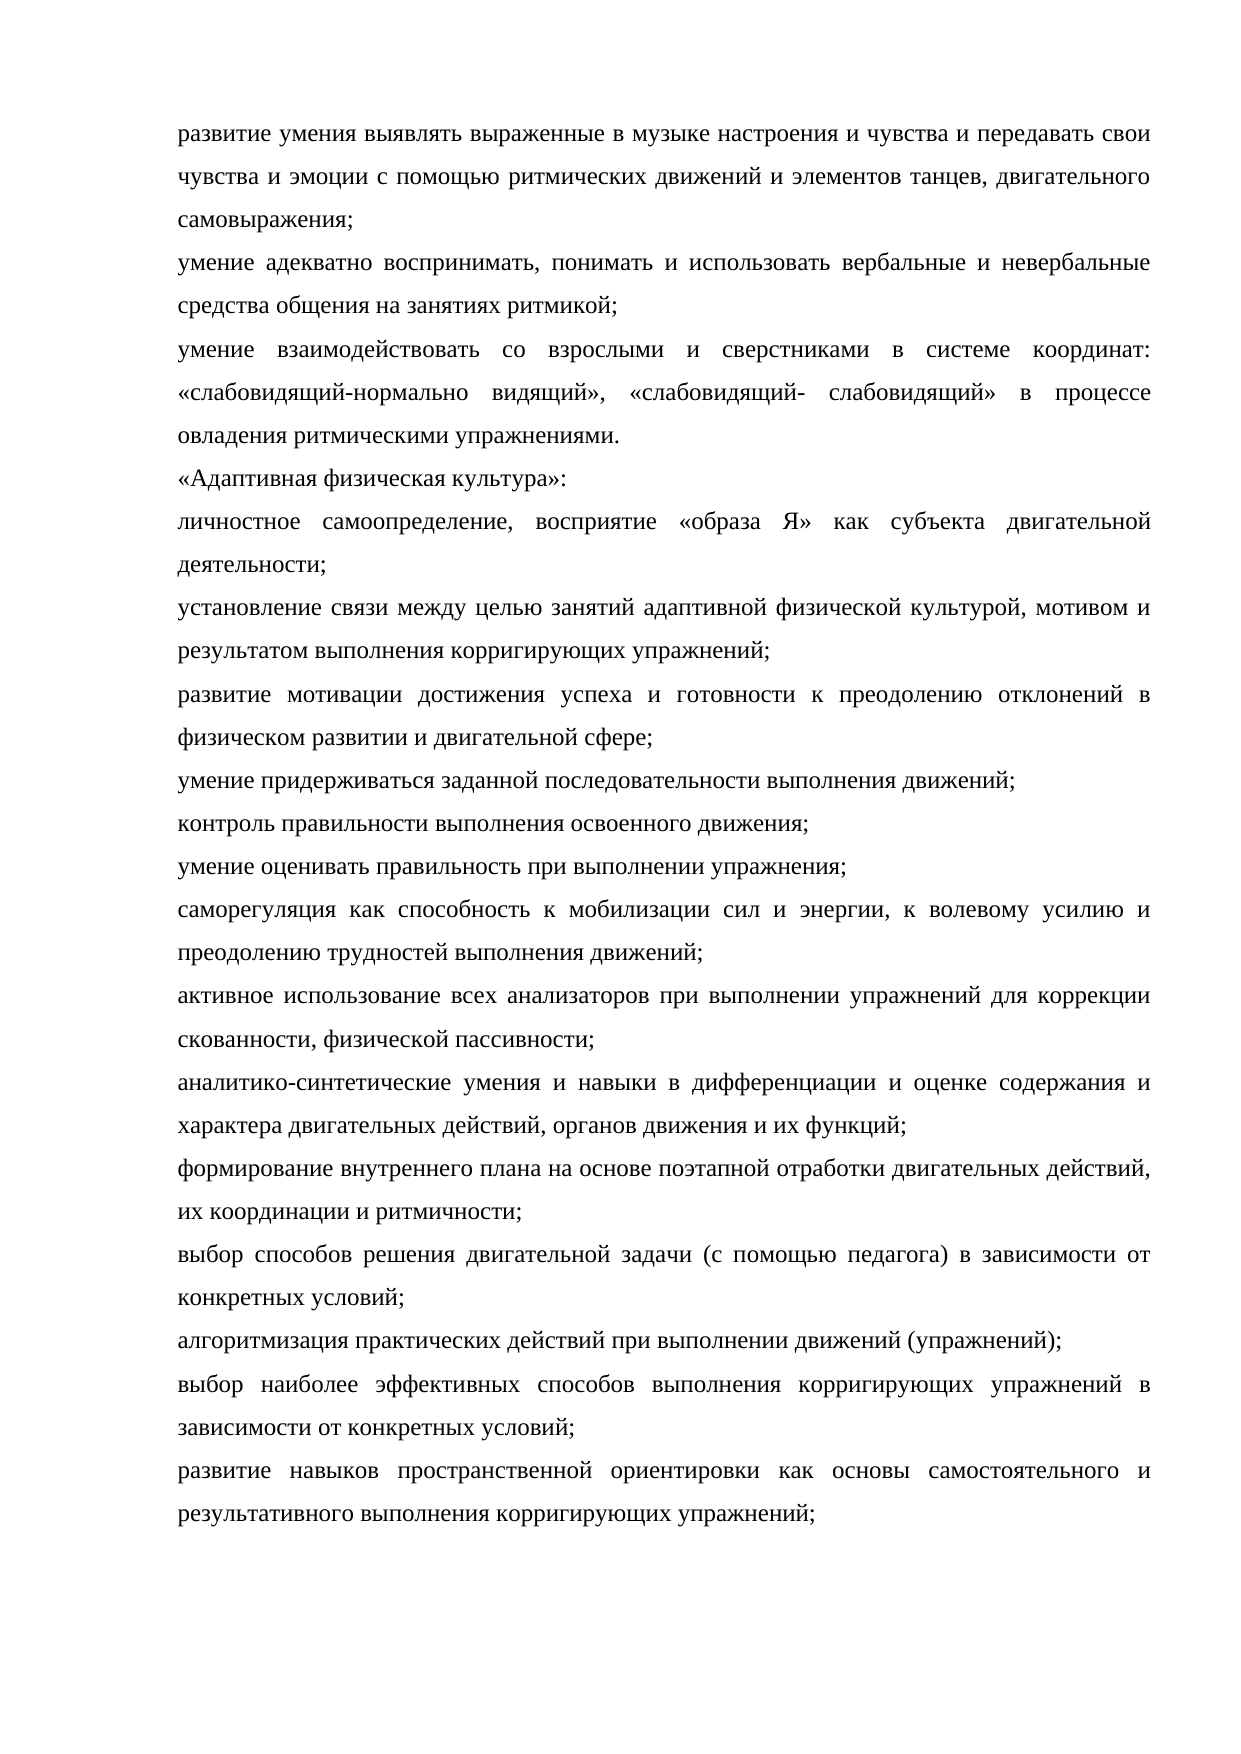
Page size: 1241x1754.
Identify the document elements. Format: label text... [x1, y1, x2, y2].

text саморегуляция как способность к мобилизации сил и энергии, к волевому усилию и преодолению трудностей выполнения движений; [177, 894, 1152, 966]
text умение взаимодействовать со взрослыми и сверстниками в системе координат: «слабовидящий-нормально видящий», «слабовидящий- слабовидящий» в процессе овладения ритмическими упражнениями. [177, 334, 1152, 449]
text умение оценивать правильность при выполнении упражнения; [177, 851, 1152, 880]
text выбор способов решения двигательной задачи (с помощью педагога) в зависимости от конкретных условий; [177, 1239, 1152, 1311]
text формирование внутреннего плана на основе поэтапной отработки двигательных действий, их координации и ритмичности; [177, 1153, 1152, 1225]
text выбор наиболее эффективных способов выполнения корригирующих упражнений в зависимости от конкретных условий; [177, 1369, 1152, 1441]
text активное использование всех анализаторов при выполнении упражнений для коррекции скованности, физической пассивности; [177, 981, 1152, 1052]
text «Адаптивная физическая культура»: [177, 463, 1152, 492]
text контроль правильности выполнения освоенного движения; [177, 808, 1152, 837]
text умение придерживаться заданной последовательности выполнения движений; [177, 765, 1152, 794]
text развитие мотивации достижения успеха и готовности к преодолению отклонений в физическом развитии и двигательной сфере; [177, 679, 1152, 751]
text развитие навыков пространственной ориентировки как основы самостоятельного и результативного выполнения корригирующих упражнений; [177, 1455, 1152, 1527]
text развитие умения выявлять выраженные в музыке настроения и чувства и передавать свои чувства и эмоции с помощью ритмических движений и элементов танцев, двигательного самовыражения; [177, 118, 1152, 233]
text личностное самоопределение, восприятие «образа Я» как субъекта двигательной деятельности; [177, 506, 1152, 578]
text аналитико-синтетические умения и навыки в дифференциации и оценке содержания и характера двигательных действий, органов движения и их функций; [177, 1067, 1152, 1139]
text умение адекватно воспринимать, понимать и использовать вербальные и невербальные средства общения на занятиях ритмикой; [177, 247, 1152, 319]
text установление связи между целью занятий адаптивной физической культурой, мотивом и результатом выполнения корригирующих упражнений; [177, 592, 1152, 664]
text алгоритмизация практических действий при выполнении движений (упражнений); [177, 1326, 1152, 1354]
